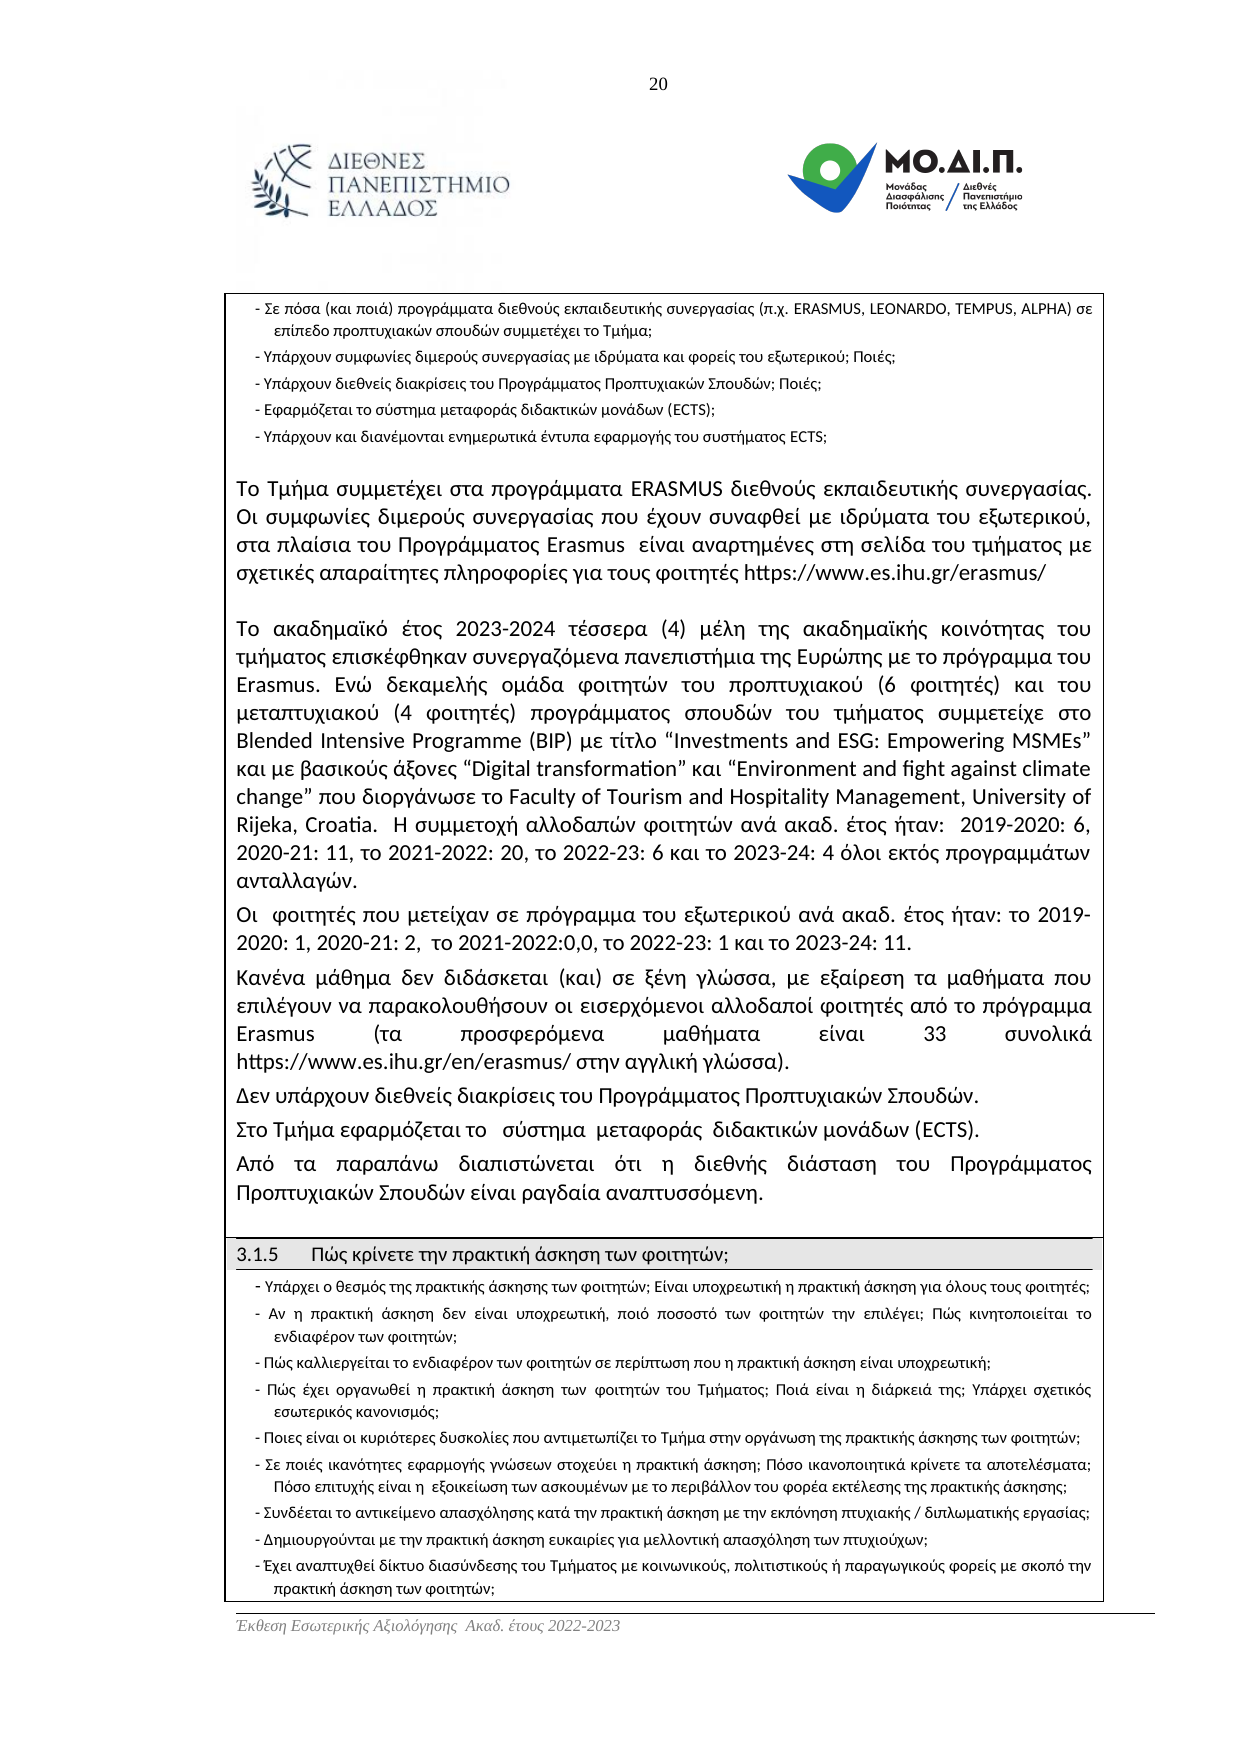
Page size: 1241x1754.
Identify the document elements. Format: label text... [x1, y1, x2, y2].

picture [771, 124, 1042, 230]
picture [236, 70, 532, 293]
